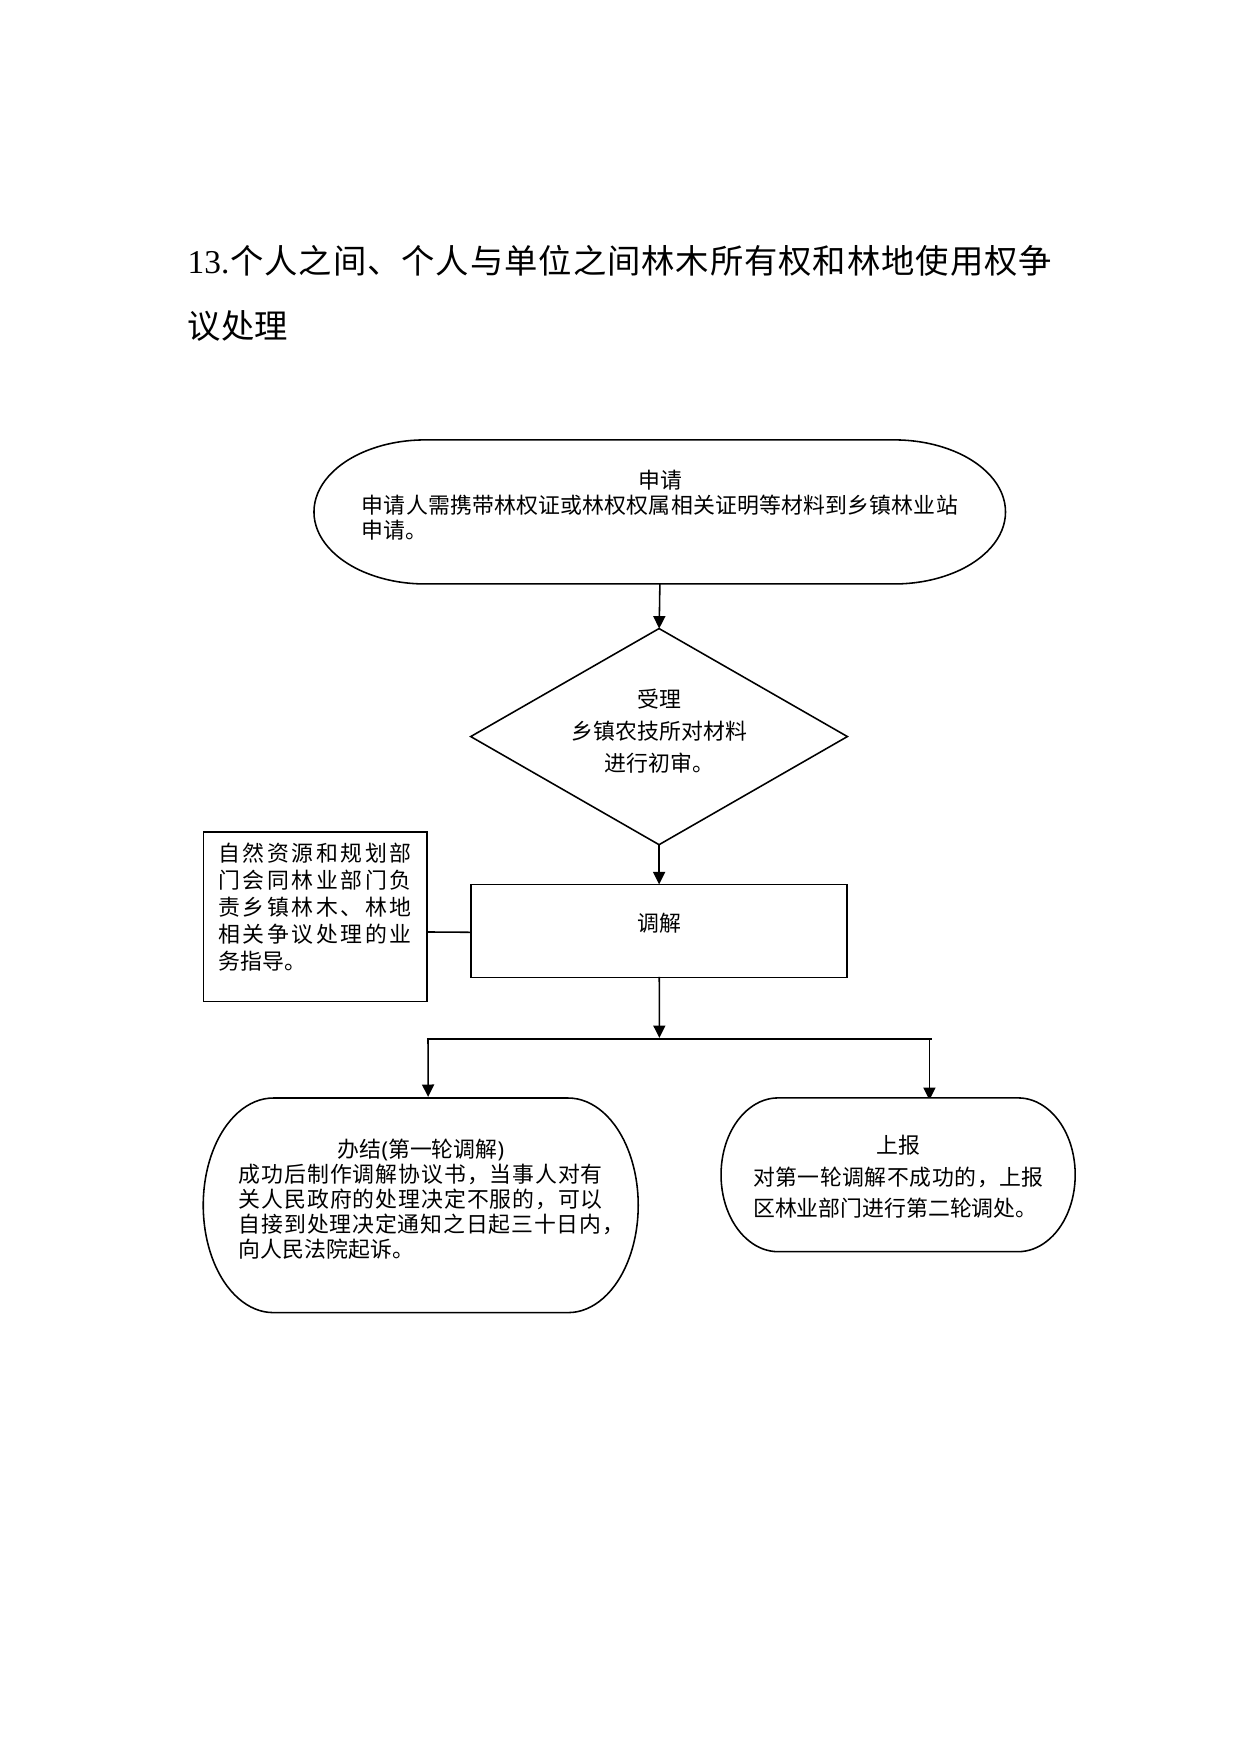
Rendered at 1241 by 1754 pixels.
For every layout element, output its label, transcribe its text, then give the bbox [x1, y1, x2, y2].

text 13.个人之间、个人与单位之间林木所有权和林地使用权争议处理 [187, 227, 1053, 357]
